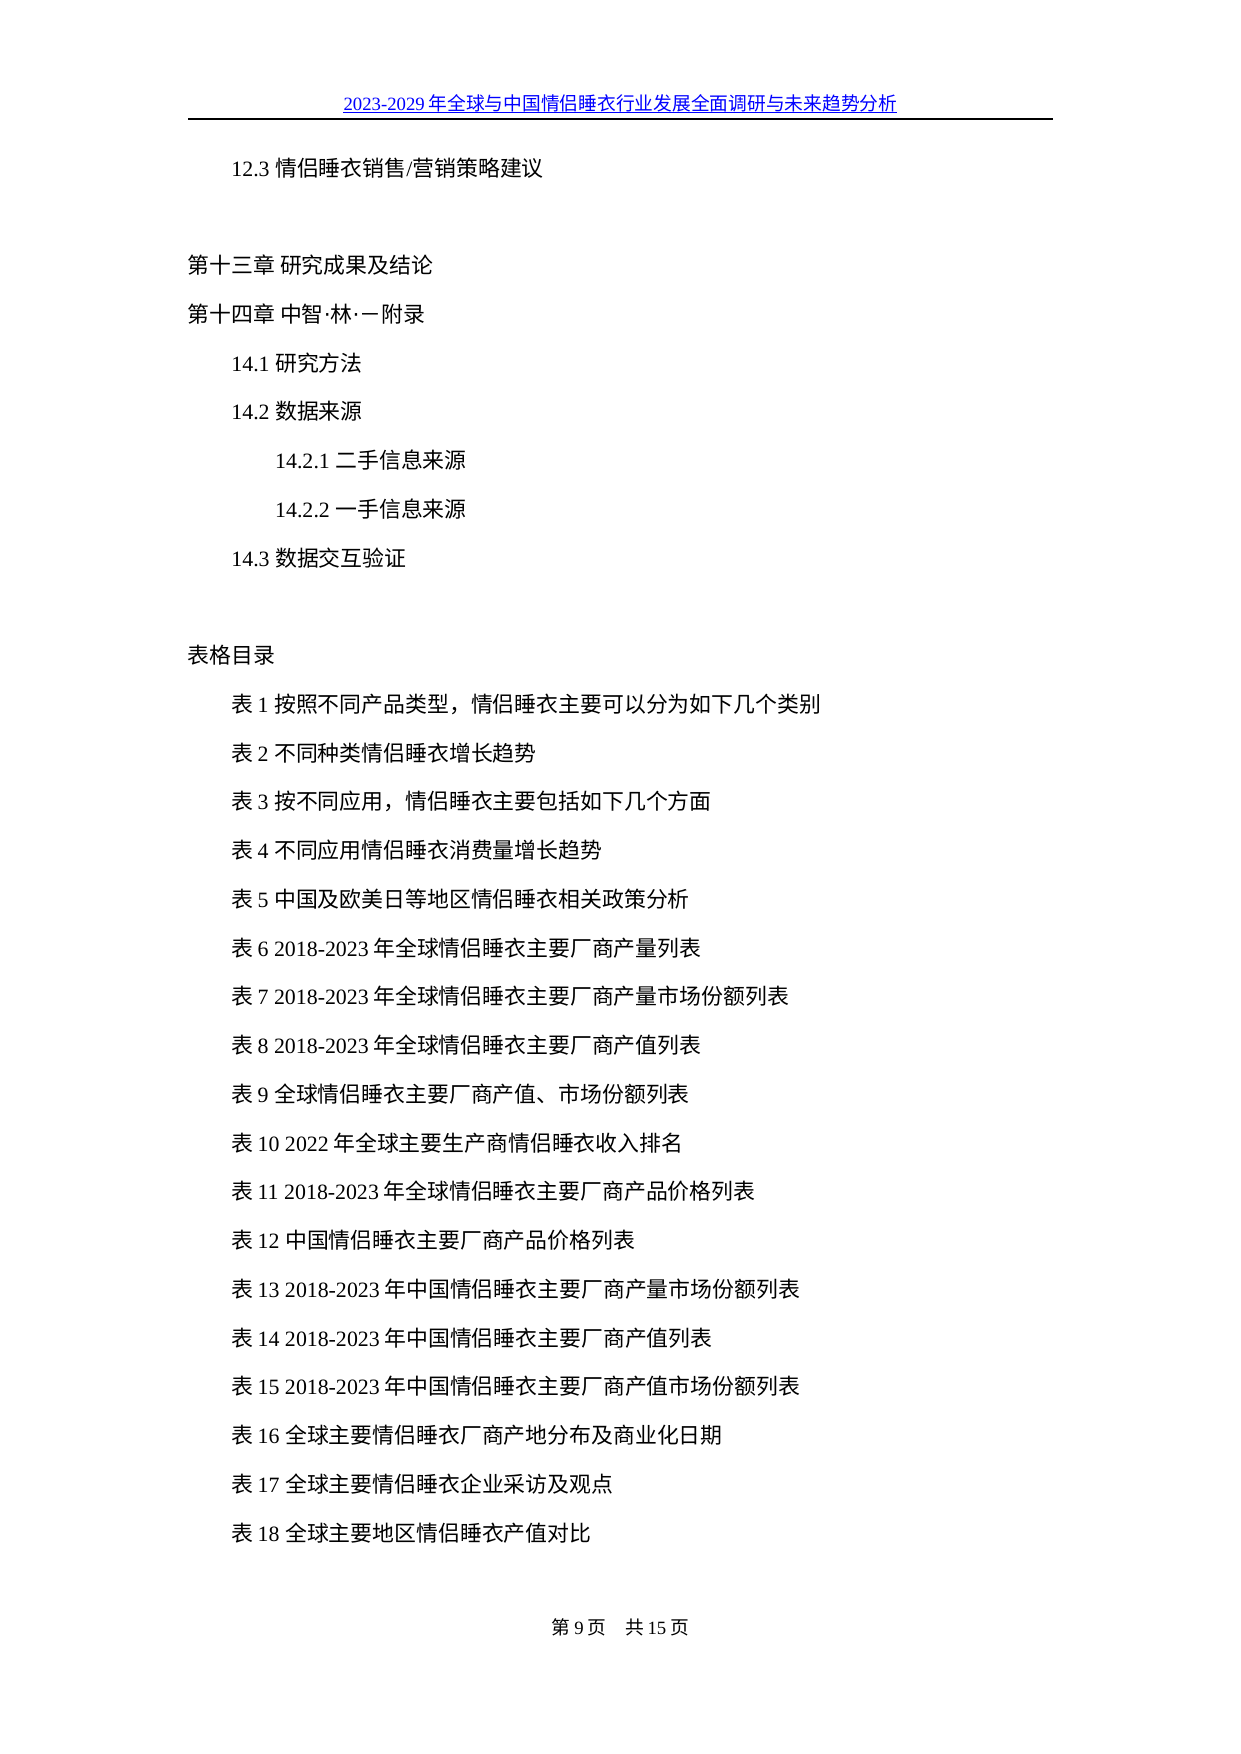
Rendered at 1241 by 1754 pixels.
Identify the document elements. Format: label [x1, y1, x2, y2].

text [187, 150, 1053, 1548]
